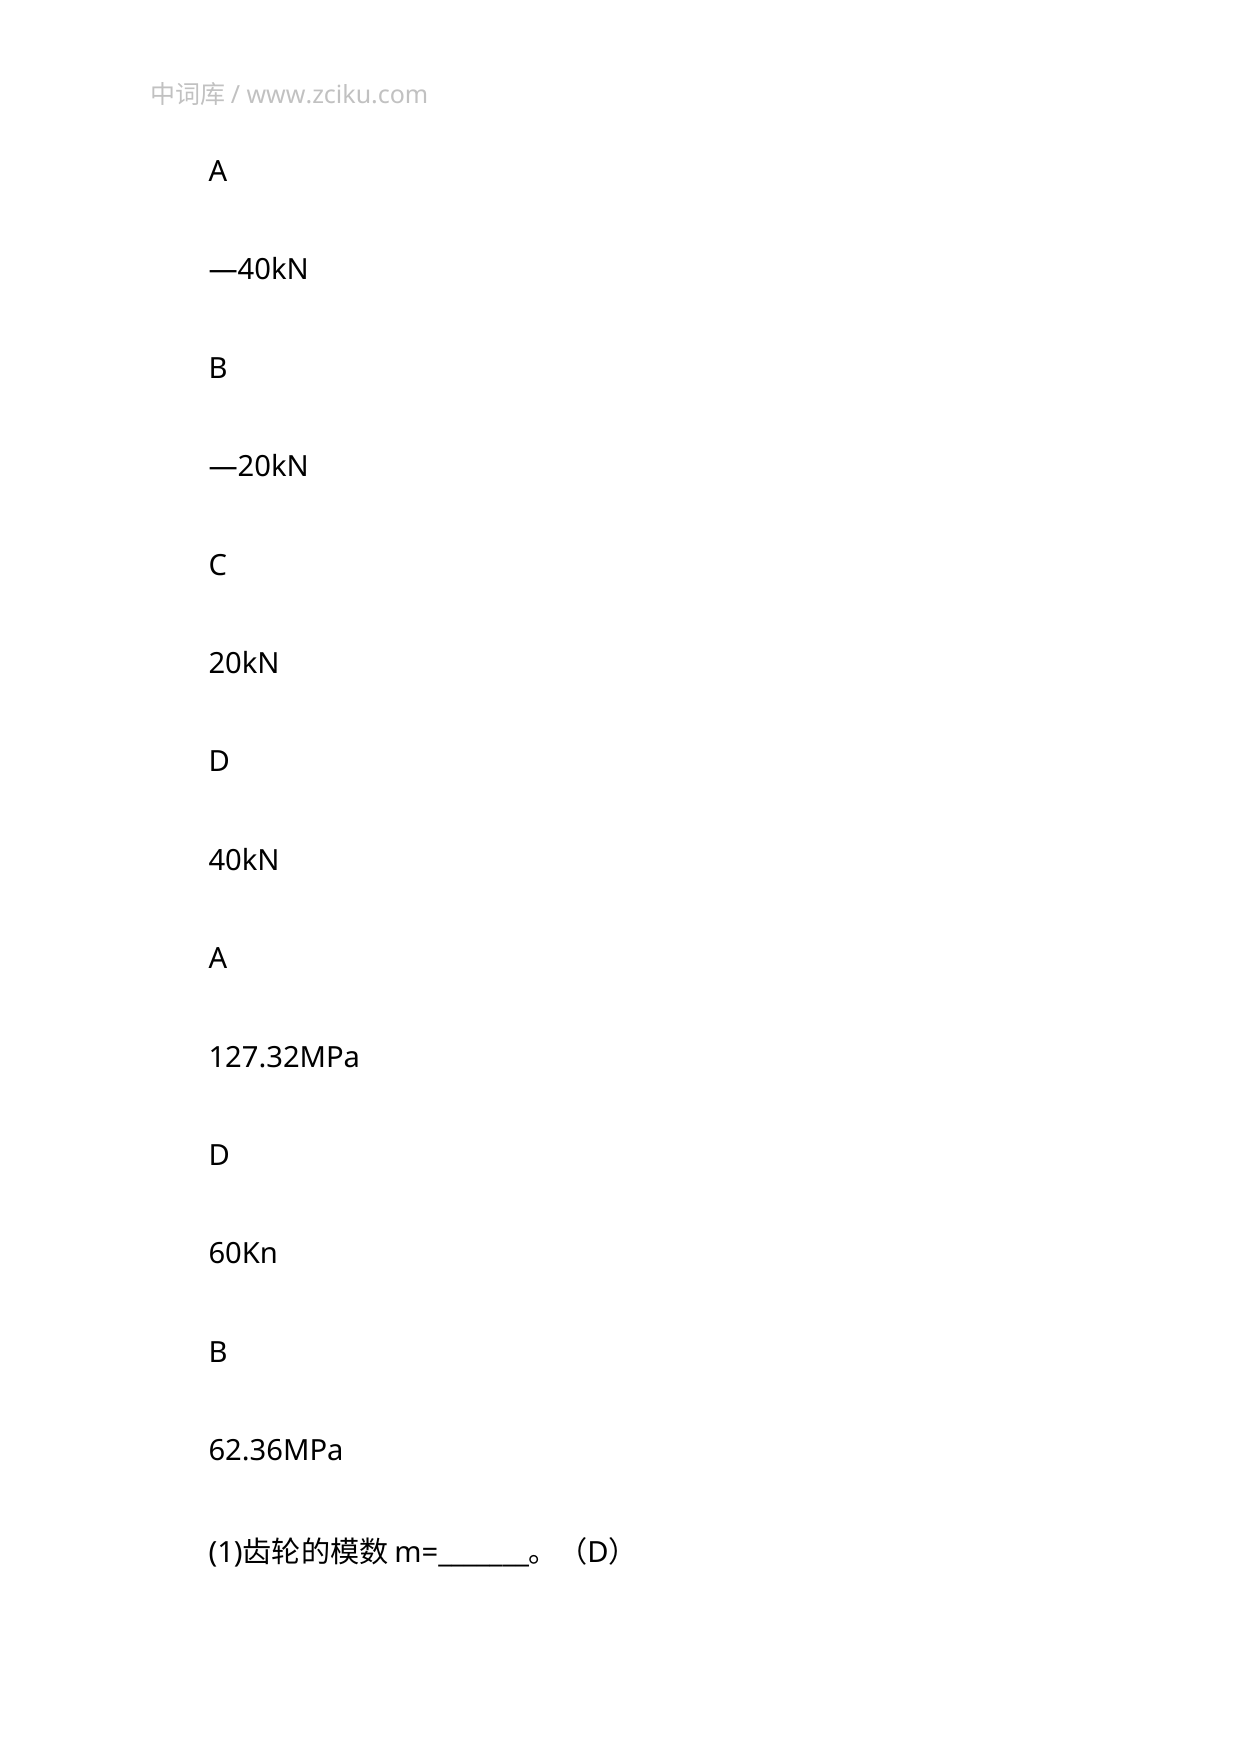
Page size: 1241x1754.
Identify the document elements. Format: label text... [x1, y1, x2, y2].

text A [150, 937, 1090, 977]
text D [150, 741, 1090, 780]
text (1)齿轮的模数m=_______。（D） [150, 1528, 1090, 1571]
text —20kN [150, 445, 1090, 485]
text 127.32MPa [150, 1036, 1090, 1076]
text —40kN [150, 248, 1090, 288]
text B [150, 347, 1090, 387]
text C [150, 544, 1090, 583]
text 60Kn [150, 1233, 1090, 1272]
text 62.36MPa [150, 1430, 1090, 1469]
text B [150, 1331, 1090, 1371]
text 40kN [150, 839, 1090, 879]
text A [150, 150, 1090, 190]
text 20kN [150, 642, 1090, 682]
text D [150, 1134, 1090, 1174]
